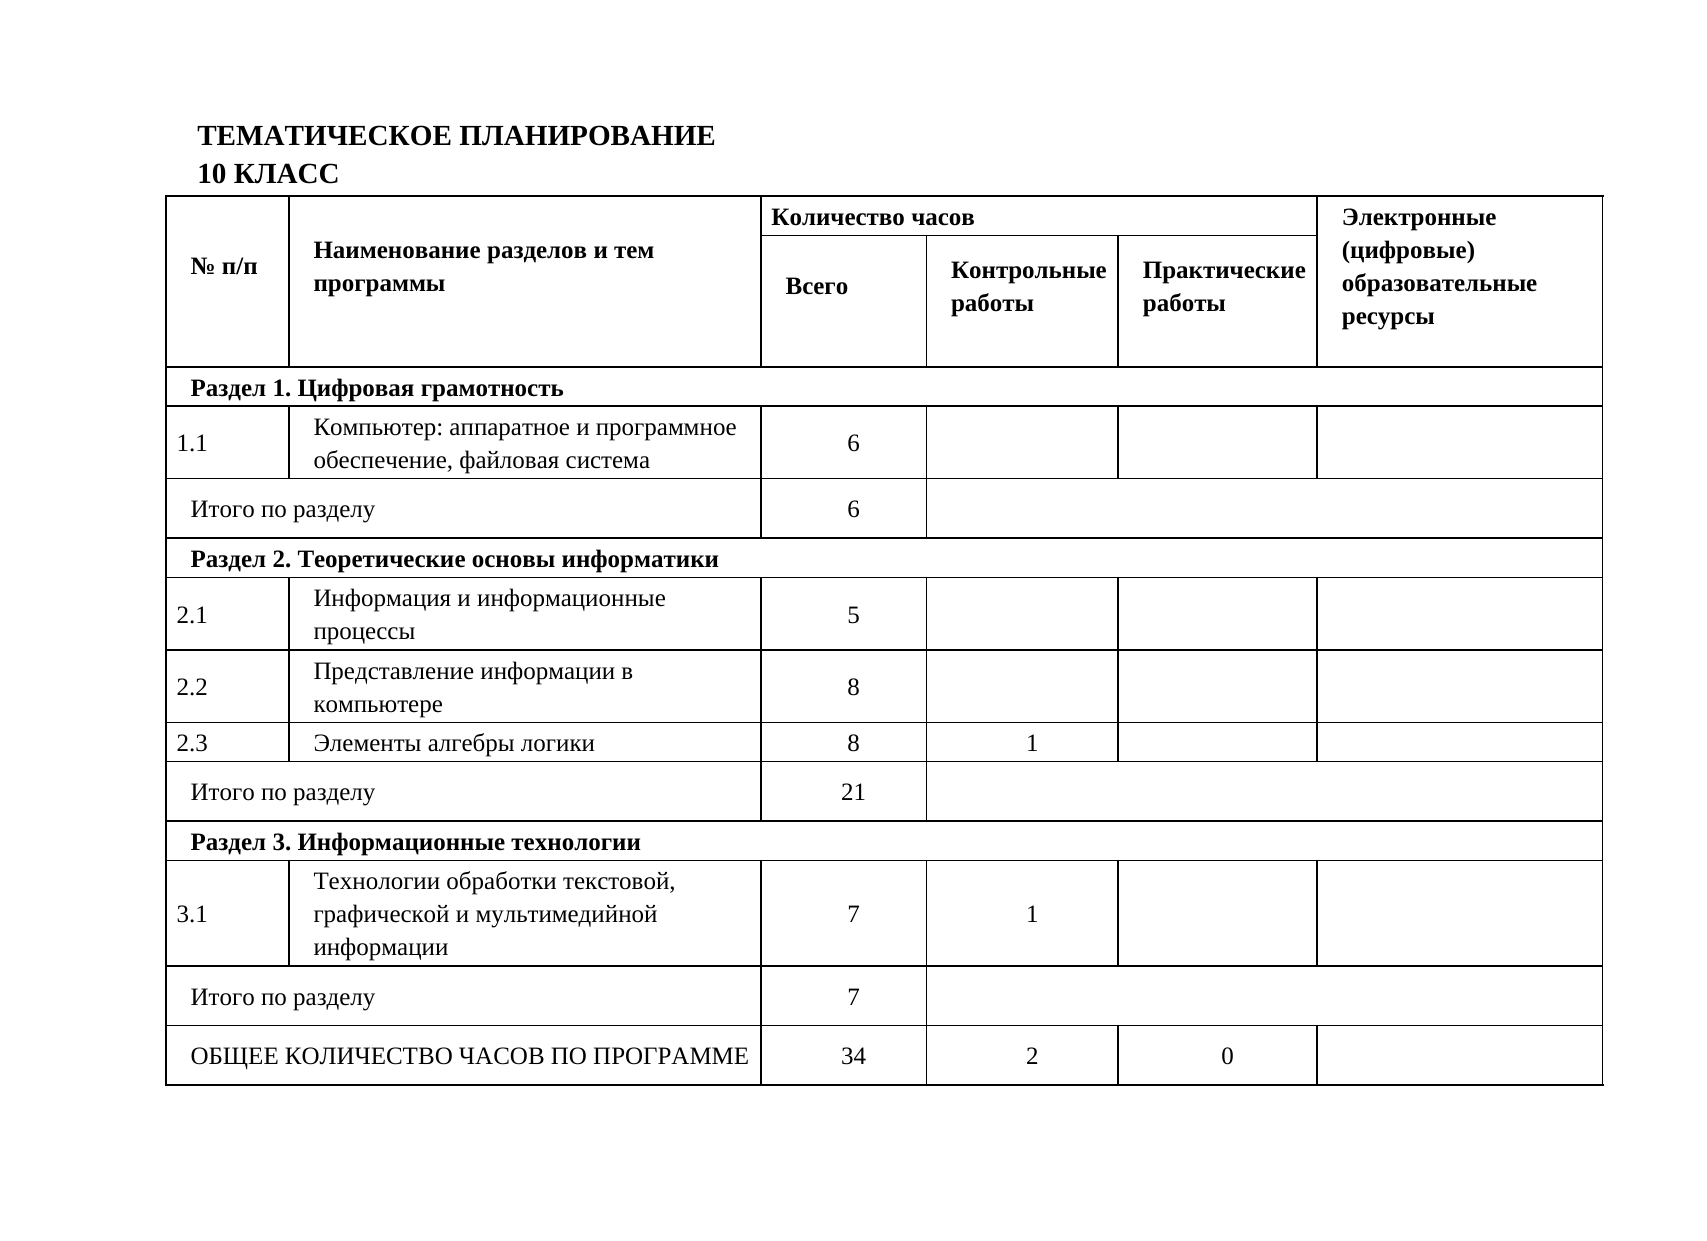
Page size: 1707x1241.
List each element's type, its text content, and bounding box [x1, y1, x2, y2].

table_header Количество часов [762, 197, 1316, 234]
table_cell 1 [927, 861, 1117, 965]
table_cell [927, 967, 1602, 1024]
table_cell Компьютер: аппаратное и программное обеспечение, файловая система [290, 407, 760, 478]
table_cell Элементы алгебры логики [290, 723, 760, 761]
table_cell [1318, 407, 1602, 478]
table_cell [1119, 861, 1316, 965]
table_cell [1318, 723, 1602, 761]
table_cell 8 [762, 651, 926, 721]
table_cell 8 [762, 723, 926, 761]
table_cell [927, 407, 1117, 478]
table_cell [1119, 407, 1316, 478]
table_cell [1119, 578, 1316, 649]
table_cell Итого по разделу [167, 967, 760, 1024]
table_cell 2.2 [167, 651, 288, 721]
text ТЕМАТИЧЕСКОЕ ПЛАНИРОВАНИЕ [190, 118, 1618, 152]
table_cell [1318, 1026, 1602, 1084]
table_cell Раздел 1. Цифровая грамотность [167, 368, 1602, 405]
table_cell 2 [927, 1026, 1117, 1084]
table_cell 3.1 [167, 861, 288, 965]
table_cell Всего [762, 236, 926, 366]
table_cell [927, 651, 1117, 721]
table_cell 7 [762, 967, 926, 1024]
table_cell 7 [762, 861, 926, 965]
table_cell 6 [762, 479, 926, 537]
table_header № п/п [167, 197, 288, 366]
table_cell Итого по разделу [167, 479, 760, 537]
table_cell 6 [762, 407, 926, 478]
table_cell Технологии обработки текстовой, графической и мультимедийной информации [290, 861, 760, 965]
table_cell [1119, 723, 1316, 761]
table_cell [927, 762, 1602, 820]
table_cell 2.3 [167, 723, 288, 761]
table_cell 5 [762, 578, 926, 649]
table_cell 21 [762, 762, 926, 820]
table_cell [1318, 651, 1602, 721]
table_cell Раздел 3. Информационные технологии [167, 822, 1602, 859]
table_cell 34 [762, 1026, 926, 1084]
table_cell 1.1 [167, 407, 288, 478]
table_cell Информация и информационные процессы [290, 578, 760, 649]
table_cell [1318, 578, 1602, 649]
table_cell 0 [1119, 1026, 1316, 1084]
table_header Электронные (цифровые) образовательные ресурсы [1318, 197, 1602, 366]
table_cell [1318, 861, 1602, 965]
table_cell Представление информации в компьютере [290, 651, 760, 721]
table_cell Контрольные работы [927, 236, 1117, 366]
table_cell [1119, 651, 1316, 721]
table_cell [927, 578, 1117, 649]
table_cell ОБЩЕЕ КОЛИЧЕСТВО ЧАСОВ ПО ПРОГРАММЕ [167, 1026, 760, 1084]
table_cell Итого по разделу [167, 762, 760, 820]
table_cell [927, 479, 1602, 537]
table_cell Раздел 2. Теоретические основы информатики [167, 539, 1602, 577]
table_cell 2.1 [167, 578, 288, 649]
table_cell 1 [927, 723, 1117, 761]
table_cell Практические работы [1119, 236, 1316, 366]
table_header Наименование разделов и тем программы [290, 197, 760, 366]
text 10 КЛАСС [190, 157, 1618, 190]
